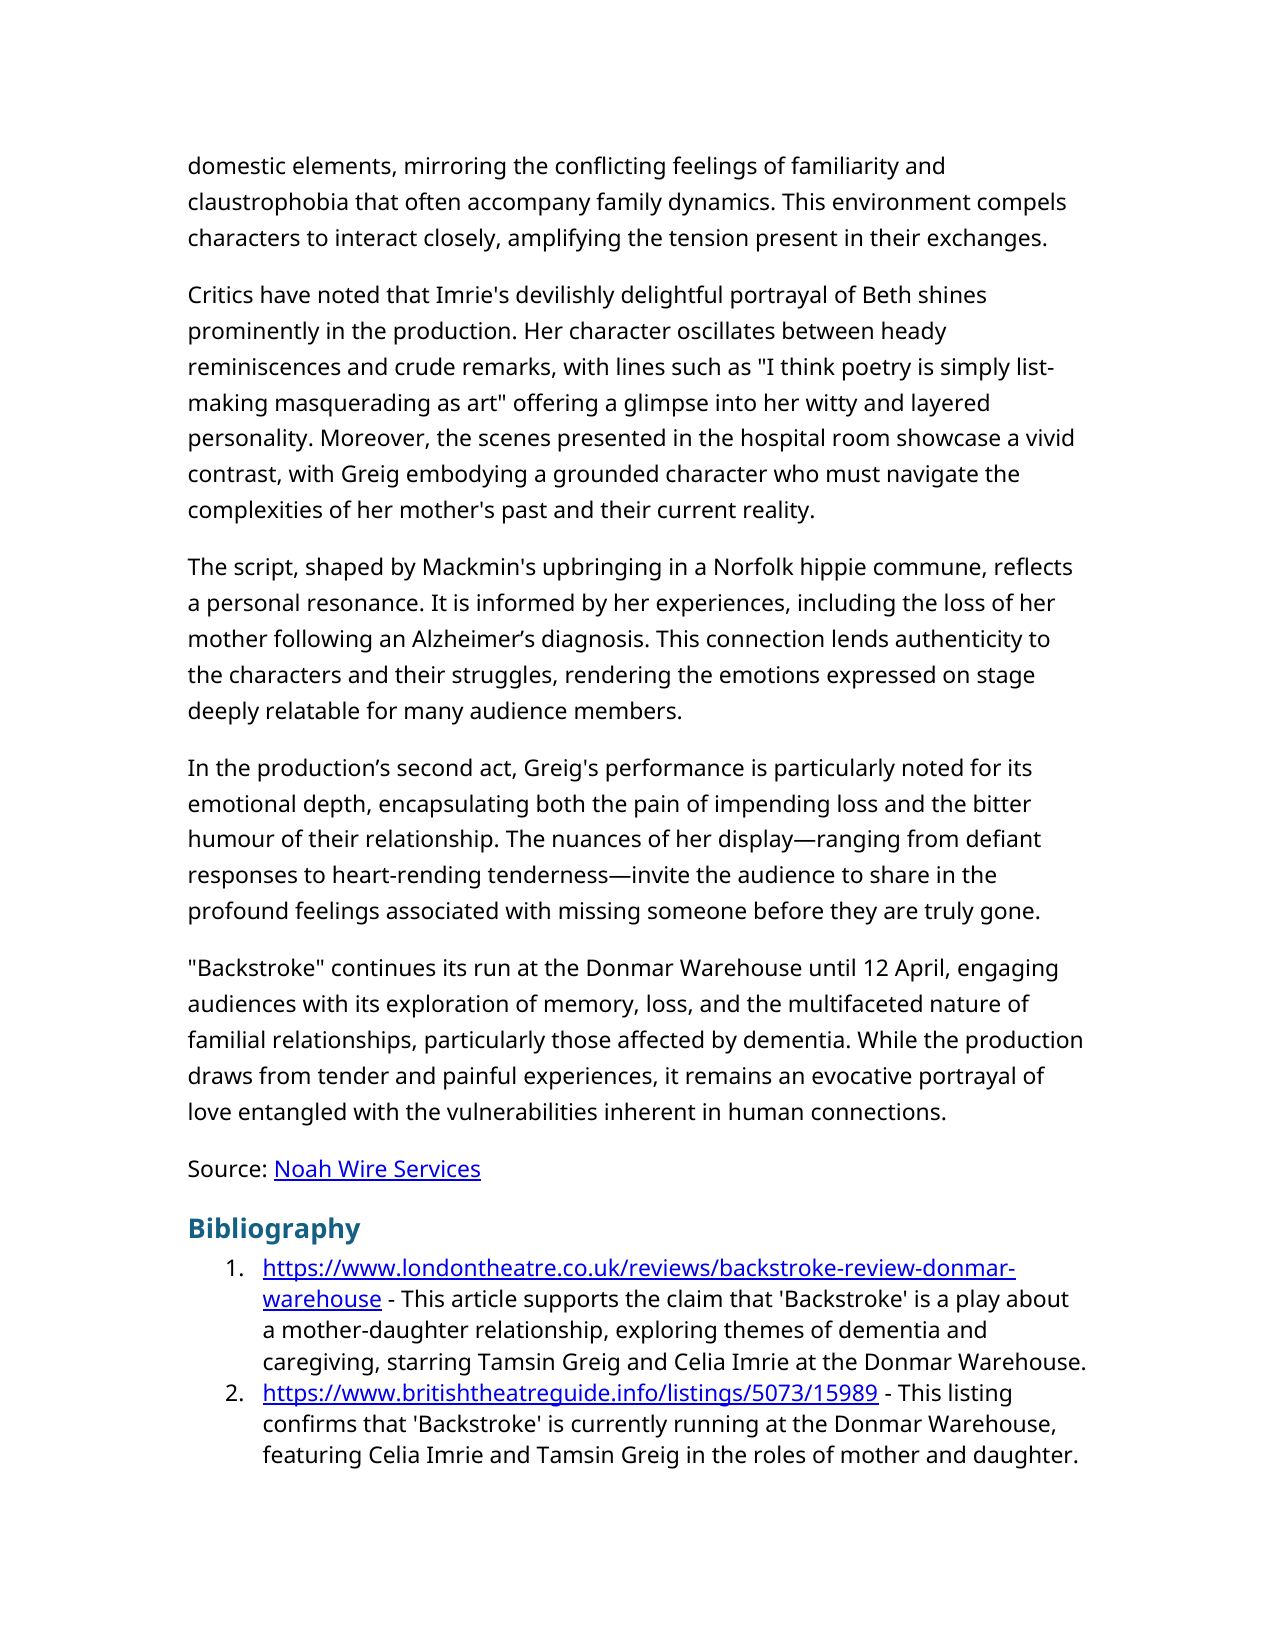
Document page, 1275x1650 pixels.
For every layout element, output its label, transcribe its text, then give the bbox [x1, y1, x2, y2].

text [187, 150, 1087, 253]
text In the production’s second act, Greig's performance is particularly noted for its emotional depth, encapsulating both the pain of impending loss and the bitter humour of their relationship. The nuances of her display—ranging from defiant responses to heart-rending tenderness—invite the audience to share in the profound feelings associated with missing someone before they are truly gone. [187, 752, 1087, 927]
text "Backstroke" continues its run at the Donmar Warehouse until 12 April, engaging audiences with its exploration of memory, loss, and the multifaceted nature of familial relationships, particularly those affected by dementia. While the production draws from tender and painful experiences, it remains an evocative portrayal of love entangled with the vulnerabilities inherent in human connections. [187, 952, 1087, 1127]
list https://www.londontheatre.co.uk/reviews/backstroke-review-donmar-warehouse - This article supports the claim that 'Backstroke' is a play about a mother-daughter relationship, exploring themes of dementia and caregiving, starring Tamsin Greig and Celia Imrie at the Donmar Warehouse. [225, 1252, 1087, 1377]
list https://www.britishtheatreguide.info/listings/5073/15989 - This listing confirms that 'Backstroke' is currently running at the Donmar Warehouse, featuring Celia Imrie and Tamsin Greig in the roles of mother and daughter. [225, 1377, 1087, 1471]
subtitle Bibliography [187, 1209, 1087, 1246]
text The script, shaped by Mackmin's upbringing in a Norfolk hippie commune, reflects a personal resonance. It is informed by her experiences, including the loss of her mother following an Alzheimer’s diagnosis. This connection lends authenticity to the characters and their struggles, rendering the emotions expressed on stage deeply relatable for many audience members. [187, 551, 1087, 726]
text Critics have noted that Imrie's devilishly delightful portrayal of Beth shines prominently in the production. Her character oscillates between heady reminiscences and crude remarks, with lines such as "I think poetry is simply list-making masquerading as art" offering a glimpse into her witty and layered personality. Moreover, the scenes presented in the hospital room showcase a vivid contrast, with Greig embodying a grounded character who must navigate the complexities of her mother's past and their current reality. [187, 279, 1087, 526]
text Source: Noah Wire Services [187, 1153, 1087, 1184]
